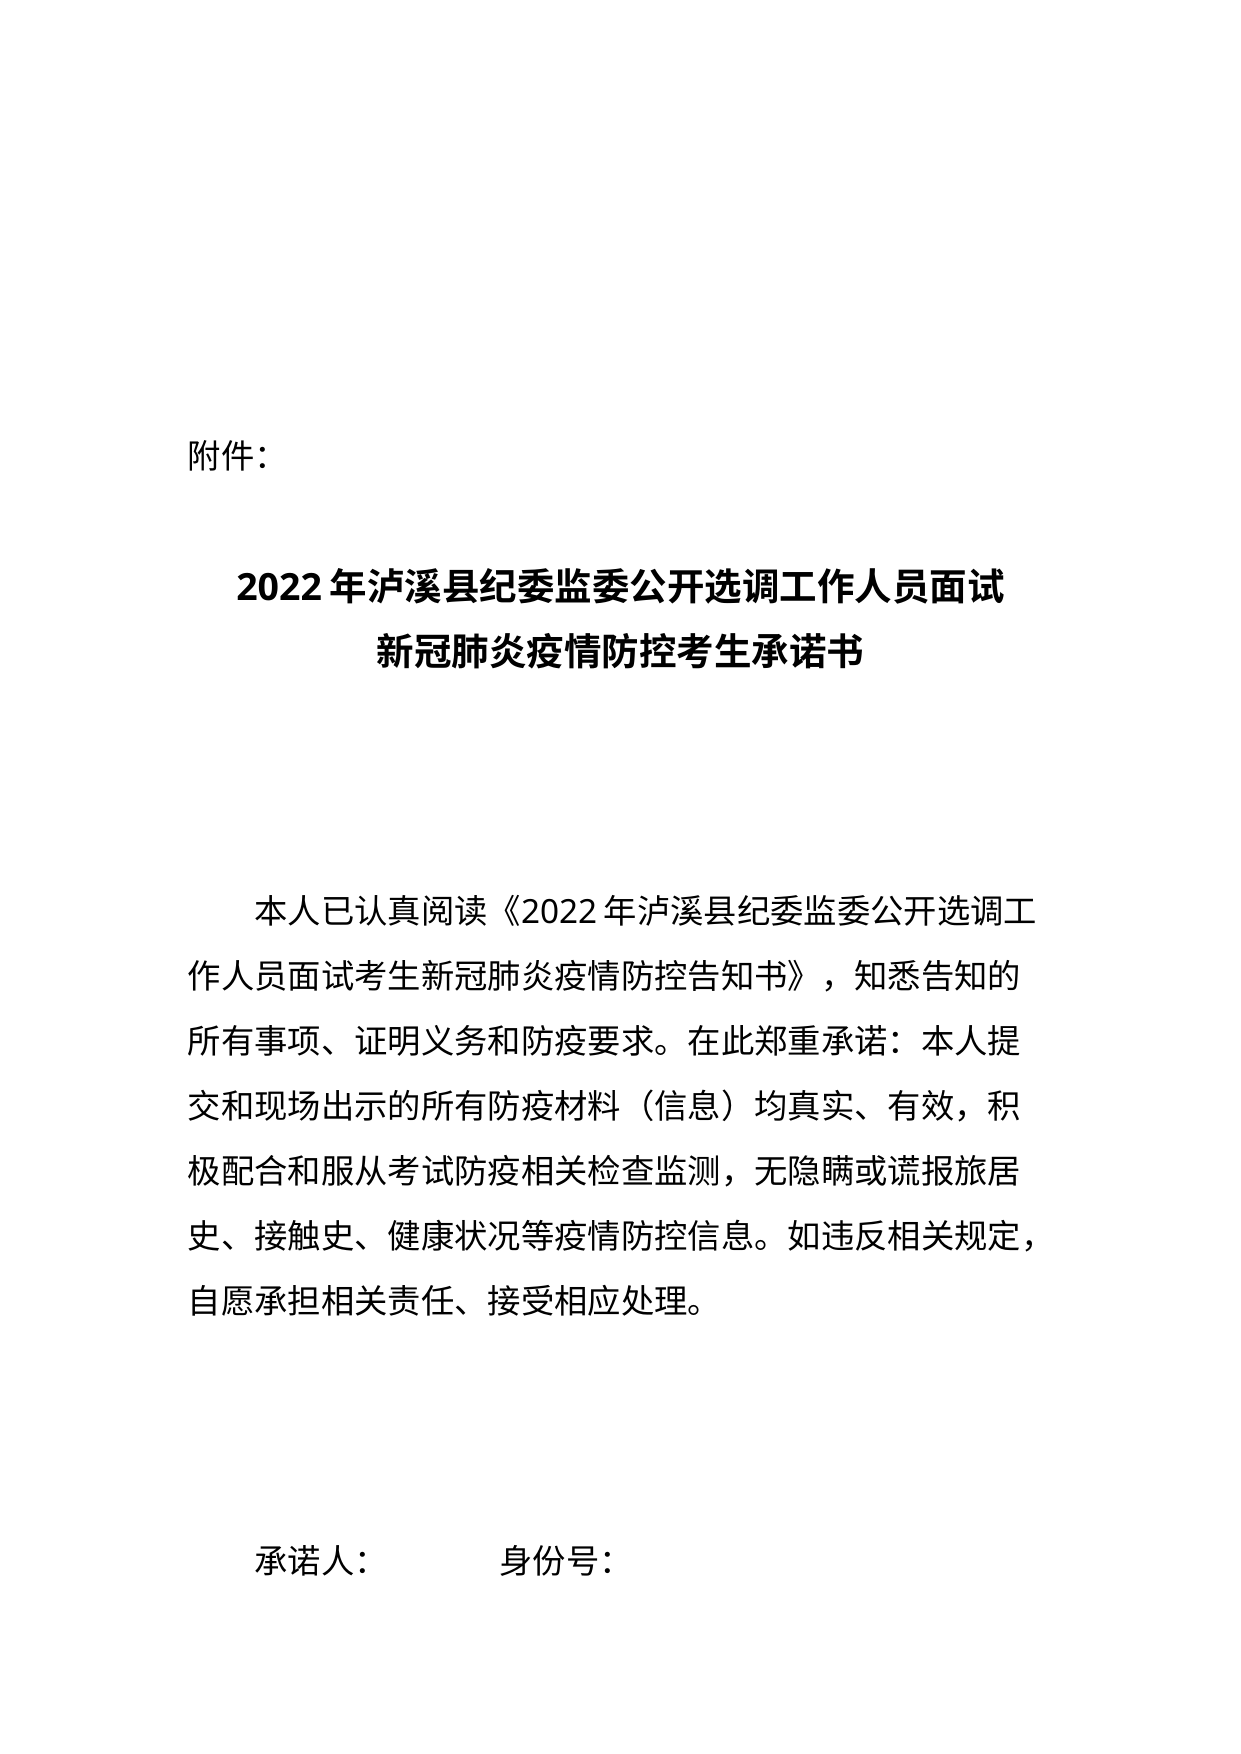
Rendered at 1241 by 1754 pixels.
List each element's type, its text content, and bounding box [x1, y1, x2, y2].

text 新冠肺炎疫情防控考生承诺书 [187, 617, 1053, 682]
text 附件： [187, 422, 1053, 487]
text 本人已认真阅读《2022年泸溪县纪委监委公开选调工作人员面试考生新冠肺炎疫情防控告知书》，知悉告知的所有事项、证明义务和防疫要求。在此郑重承诺：本人提交和现场出示的所有防疫材料（信息）均真实、有效，积极配合和服从考试防疫相关检查监测，无隐瞒或谎报旅居史、接触史、健康状况等疫情防控信息。如违反相关规定，自愿承担相关责任、接受相应处理。 [187, 877, 1053, 1332]
text 承诺人： 身份号： [187, 1527, 1053, 1592]
text 2022年泸溪县纪委监委公开选调工作人员面试 [187, 552, 1053, 617]
